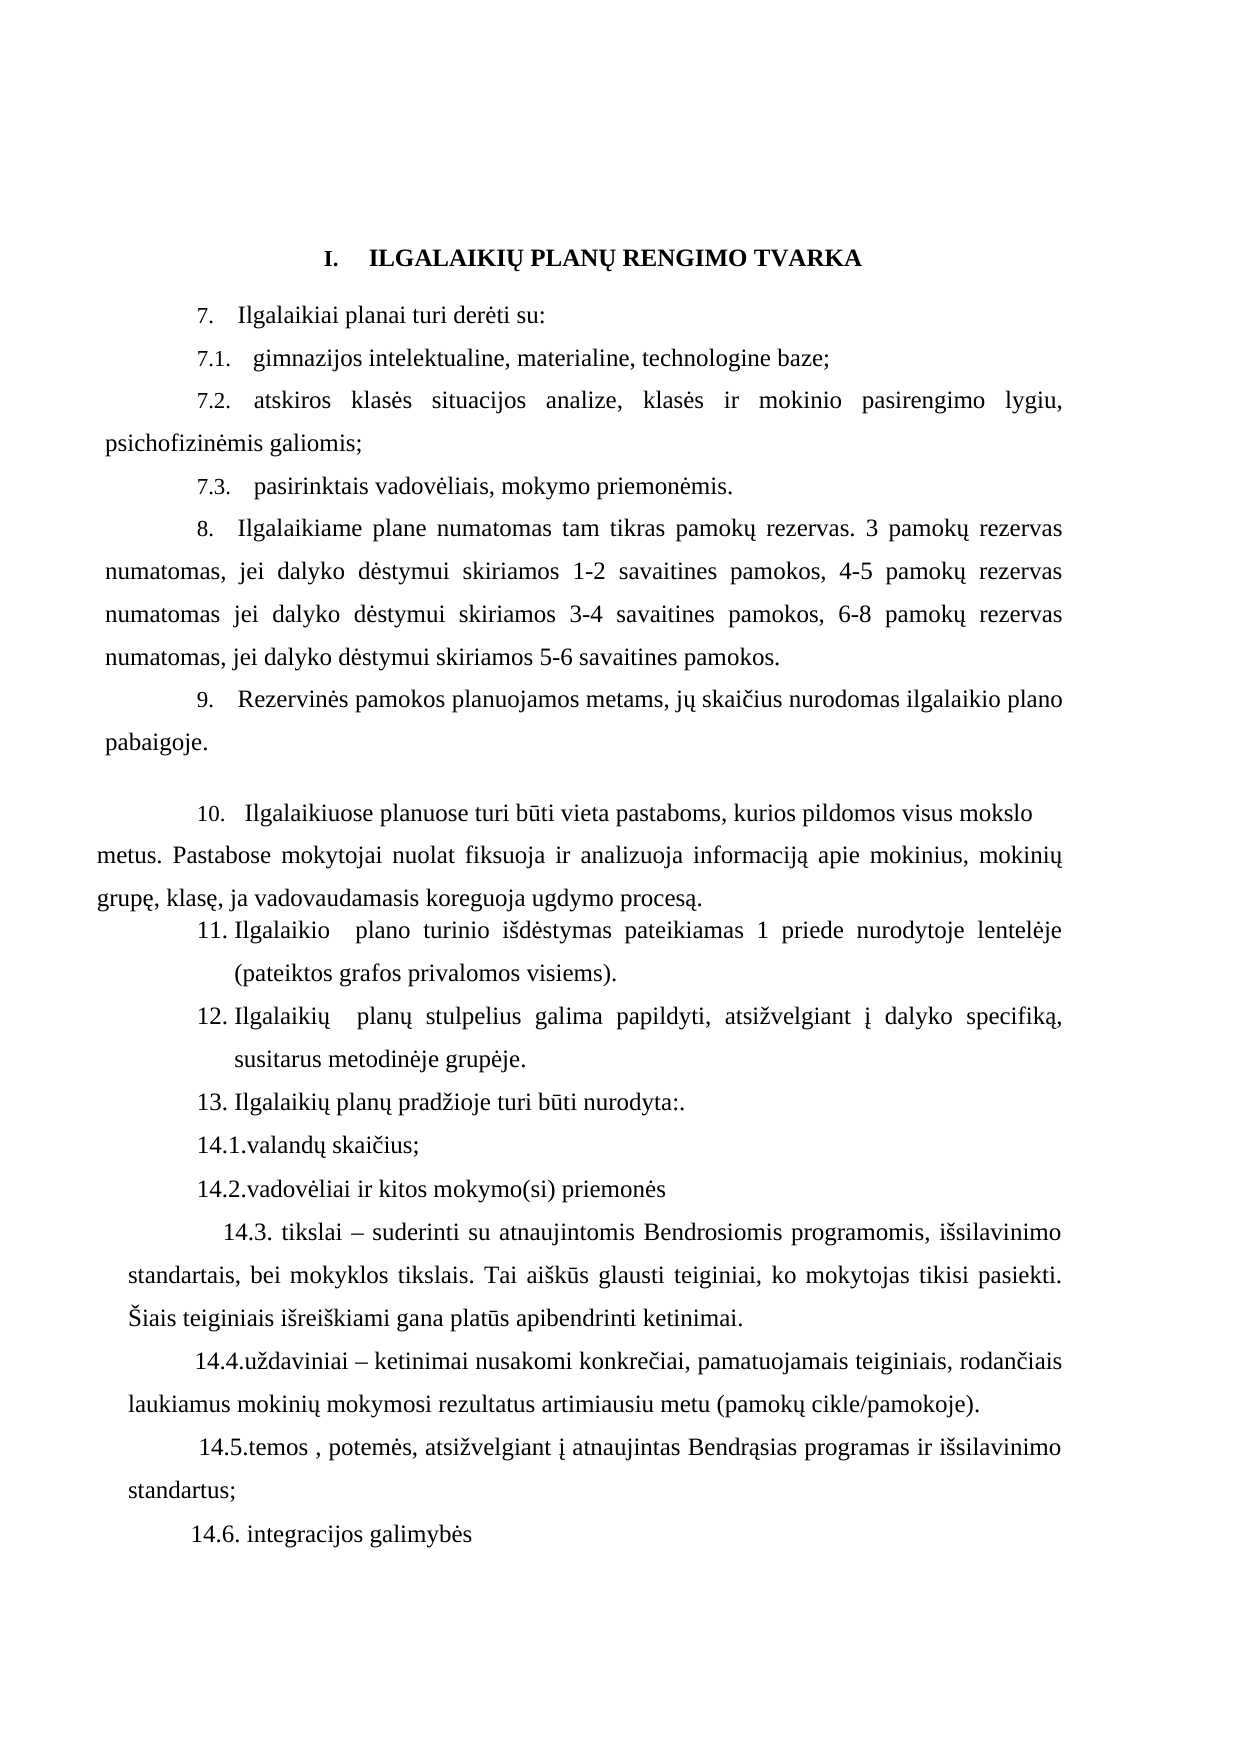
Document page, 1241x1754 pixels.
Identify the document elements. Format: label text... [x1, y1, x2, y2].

list Ilgalaikiuose planuose turi būti vieta pastaboms, kurios pildomos visus mokslo [105, 787, 1063, 829]
list 14.3. tikslai – suderinti su atnaujintomis Bendrosiomis programomis, išsilavinimo standartais, bei mokyklos tikslais. Tai aiškūs glausti teiginiai, ko mokytojas tikisi pasiekti. Šiais teiginiais išreiškiami gana platūs apibendrinti ketinimai. [128, 1217, 1063, 1332]
text 14.1.valandų skaičius; [59, 1131, 1063, 1159]
subtitle ILGALAIKIŲ PLANŲ RENGIMO TVARKA [324, 246, 1063, 272]
list Ilgalaikių planų pradžioje turi būti nurodyta:. [197, 1087, 1063, 1116]
list Ilgalaikio plano turinio išdėstymas pateikiamas 1 priede nurodytoje lentelėje (pateiktos grafos privalomos visiems). [197, 915, 1063, 987]
list 14.4.uždaviniai – ketinimai nusakomi konkrečiai, pamatuojamais teiginiais, rodančiais laukiamus mokinių mokymosi rezultatus artimiausiu metu (pamokų cikle/pamokoje). [128, 1346, 1063, 1418]
text 14.2.vadovėliai ir kitos mokymo(si) priemonės [59, 1174, 1063, 1202]
text metus. Pastabose mokytojai nuolat fiksuoja ir analizuoja informaciją apie mokinius, mokinių grupę, klasę, ja vadovaudamasis koreguoja ugdymo procesą. [97, 829, 1063, 915]
list pasirinktais vadovėliais, priemonėmis. [105, 460, 1063, 503]
list Rezervinės pamokos planuojamos metams, jų skaičius nurodomas ilgalaikio plano pabaigoje. [105, 673, 1063, 759]
list Ilgalaikiai planai turi derėti su: [105, 289, 1063, 332]
text 14.5.temos , potemės, atsižvelgiant į atnaujintas Bendrąsias programas ir išsilavinimo standartus; [128, 1432, 1063, 1504]
list atskiros klasės situacijos analize, klasės ir mokinio pasirengimo lygiu, psichofizinėmis galiomis; [105, 374, 1063, 460]
list Ilgalaikių planų stulpelius galima papildyti, atsižvelgiant į dalyko specifiką, susitarus metodinėje grupėje. [197, 1001, 1063, 1073]
list Ilgalaikiame plane numatomas tam tikras pamokų rezervas. 3 pamokų rezervas numatomas, jei dalyko dėstymui skiriamos 1-2 savaitines pamokos, 4-5 pamokų rezervas numatomas jei dalyko dėstymui skiriamos 3-4 savaitines pamokos, 6-8 pamokų rezervas numatomas, jei dalyko dėstymui skiriamos 5-6 savaitines pamokos. [105, 503, 1063, 673]
list gimnazijos intelektualine, materialine, technologine baze; [105, 332, 1063, 374]
text 14.6. integracijos galimybės [128, 1519, 1063, 1547]
